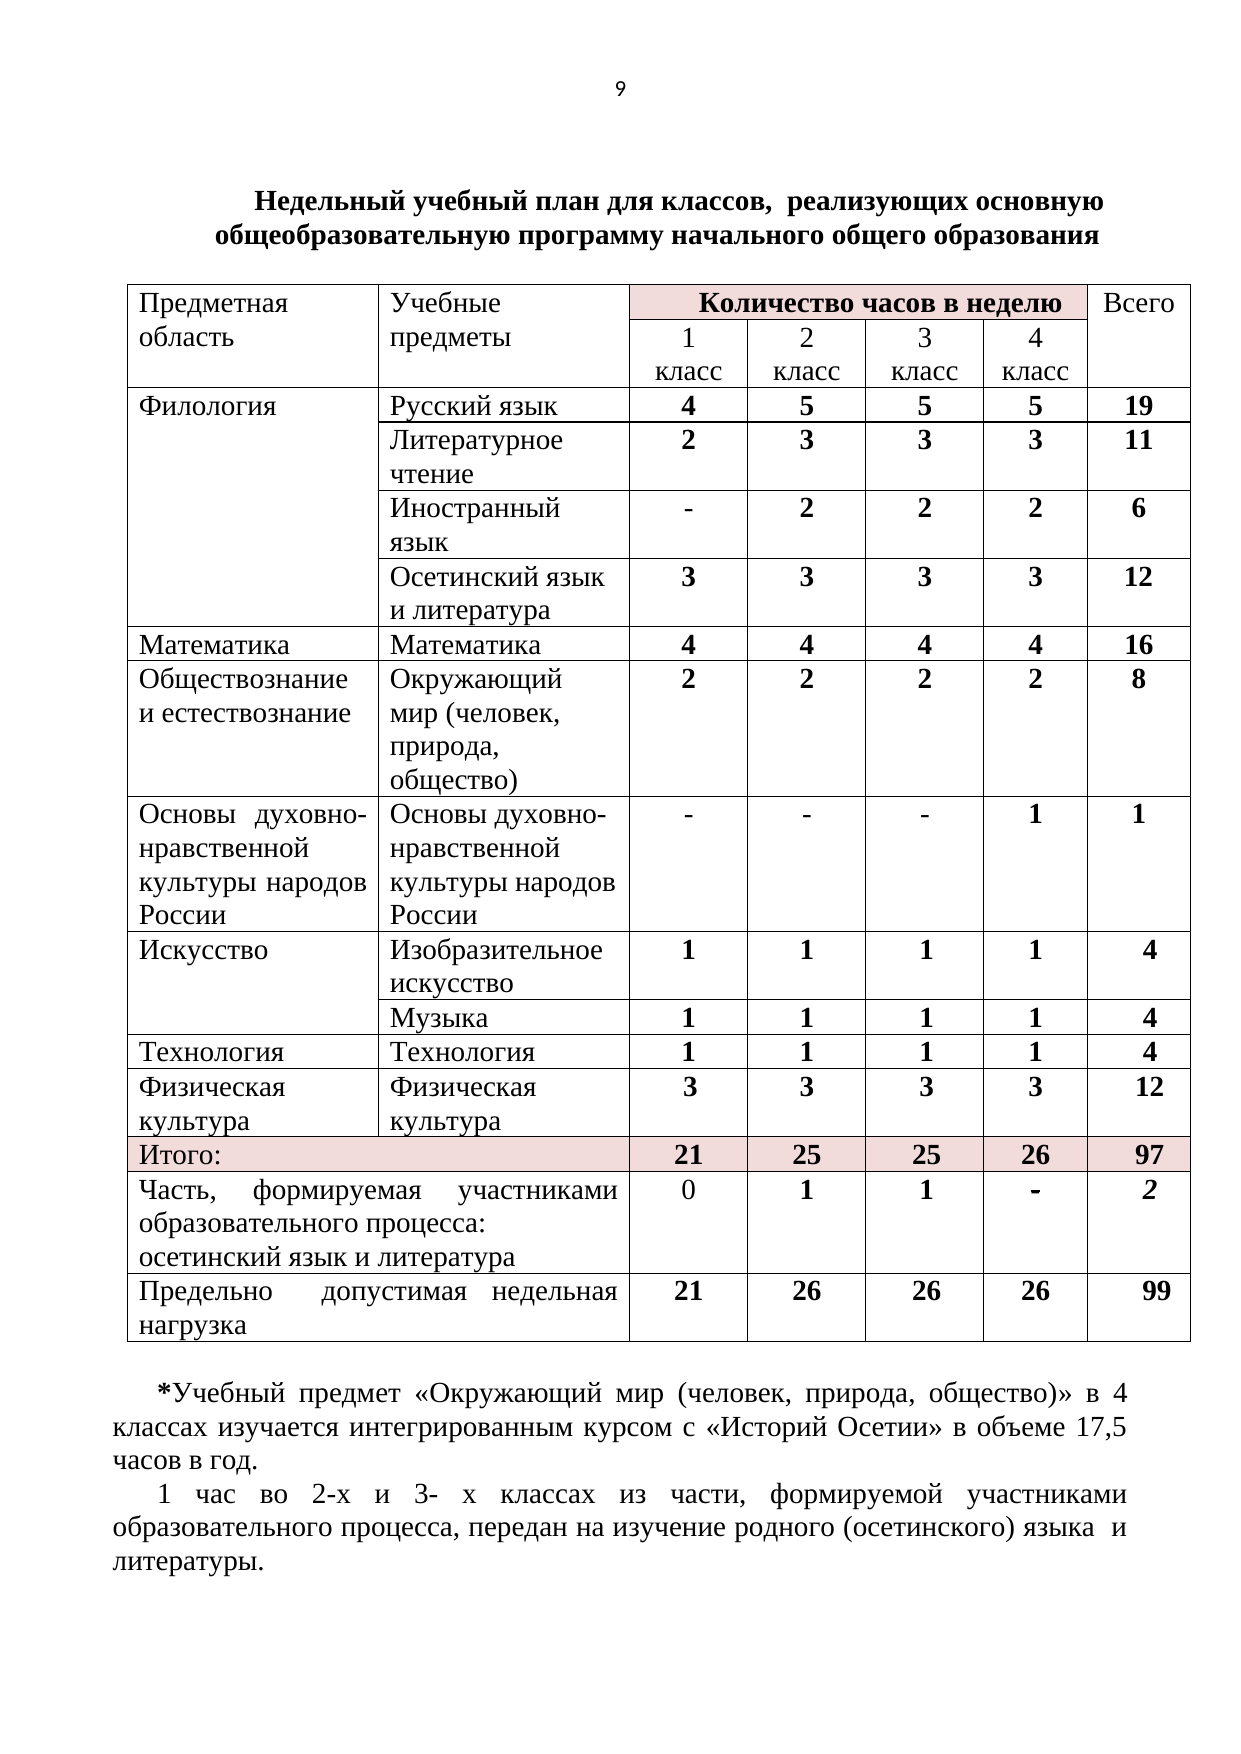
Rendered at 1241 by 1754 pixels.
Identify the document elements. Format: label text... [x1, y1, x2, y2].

table_cell 11 [1088, 423, 1190, 489]
table_cell 4 [1088, 1000, 1190, 1033]
table_cell Изобразительное искусство [379, 932, 629, 999]
table_cell 6 [1088, 491, 1190, 558]
table_cell 3 [866, 1069, 983, 1136]
table_cell - [630, 491, 747, 558]
list Недельный учебный план для классов, реализующих основную общеобразовательную программу начального общего образования [186, 183, 1128, 251]
table_cell 12 [1088, 559, 1190, 626]
text 1 час во 2-х и 3- х классах из части, формируемой участниками образовательного процесса, передан на изучение родного (осетинского) языка и литературы. [112, 1476, 1128, 1576]
table_cell Математика [379, 627, 629, 660]
table_cell 21 [630, 1274, 747, 1341]
table_cell 1 [866, 1172, 983, 1272]
table_cell Обществознание и естествознание [128, 661, 378, 796]
table_cell Филология [128, 388, 378, 626]
table_cell Основы духовно-нравственной культуры народов России [379, 797, 629, 931]
table_cell Технология [128, 1035, 378, 1068]
table_cell Математика [128, 627, 378, 660]
table_cell 3 [984, 559, 1087, 626]
table_cell 25 [866, 1137, 983, 1171]
table_cell 4 [1088, 932, 1190, 999]
table_cell Осетинский язык и литература [379, 559, 629, 626]
table_cell 1 [748, 1000, 865, 1033]
table_cell 3 класс [866, 320, 983, 387]
table_header Всего [1088, 285, 1190, 387]
table_cell - [748, 797, 865, 931]
table_cell 3 [866, 423, 983, 489]
table_cell 3 [748, 423, 865, 489]
table_cell Литературное чтение [379, 423, 629, 489]
table_cell - [630, 797, 747, 931]
table_cell 97 [1088, 1137, 1190, 1171]
table_cell 2 [630, 423, 747, 489]
table_cell 1 [630, 1035, 747, 1068]
table_cell Окружающий мир (человек, природа, общество) [379, 661, 629, 796]
table_cell 2 [1088, 1172, 1190, 1272]
table_cell 16 [1088, 627, 1190, 660]
table_cell 26 [984, 1274, 1087, 1341]
table_cell 4 [866, 627, 983, 660]
table_cell 8 [1088, 661, 1190, 796]
table_cell 1 [748, 1035, 865, 1068]
table_cell 1 [748, 932, 865, 999]
table_cell 19 [1088, 388, 1190, 421]
table_cell Часть, формируемая участниками образовательного процесса: осетинский язык и литература [128, 1172, 629, 1272]
table_cell 3 [984, 1069, 1087, 1136]
table_cell 3 [984, 423, 1087, 489]
table_cell 2 [866, 661, 983, 796]
table_cell 2 [630, 661, 747, 796]
table_cell 1 [984, 932, 1087, 999]
table_cell 3 [630, 559, 747, 626]
table_cell 5 [984, 388, 1087, 421]
table_cell Физическая культура [128, 1069, 378, 1136]
table_cell 1 [866, 1035, 983, 1068]
table_cell 4 [630, 627, 747, 660]
table_cell 26 [866, 1274, 983, 1341]
table_cell - [984, 1172, 1087, 1272]
table_cell Технология [379, 1035, 629, 1068]
table_cell 1 [984, 1035, 1087, 1068]
table_cell 1 [630, 1000, 747, 1033]
table_cell 4 [984, 627, 1087, 660]
table_cell 1 класс [630, 320, 747, 387]
table_cell Музыка [379, 1000, 629, 1033]
table_header Количество часов в неделю [630, 285, 1087, 319]
table_cell Итого: [128, 1137, 629, 1171]
table_cell 4 [1088, 1035, 1190, 1068]
table_cell Искусство [128, 932, 378, 1033]
table_header Учебные предметы [379, 285, 629, 387]
table_cell 2 [866, 491, 983, 558]
table_header Предметная область [128, 285, 378, 387]
table_cell 2 [748, 661, 865, 796]
table_cell 1 [984, 797, 1087, 931]
table_cell 1 [630, 932, 747, 999]
table_cell 4 класс [984, 320, 1087, 387]
table_cell 3 [748, 1069, 865, 1136]
table_cell 3 [866, 559, 983, 626]
table_cell Предельно допустимая недельная нагрузка [128, 1274, 629, 1341]
table_cell 0 [630, 1172, 747, 1272]
table_cell 3 [630, 1069, 747, 1136]
table_cell 4 [748, 627, 865, 660]
table_cell 5 [748, 388, 865, 421]
table_cell Иностранный язык [379, 491, 629, 558]
table_cell 25 [748, 1137, 865, 1171]
table_cell 1 [748, 1172, 865, 1272]
table_cell Основы духовно-нравственной культуры народов России [128, 797, 378, 931]
table_cell 2 [984, 661, 1087, 796]
table_cell 21 [630, 1137, 747, 1171]
table_cell 1 [866, 1000, 983, 1033]
table_cell - [866, 797, 983, 931]
table_cell 26 [984, 1137, 1087, 1171]
table_cell 12 [1088, 1069, 1190, 1136]
table_cell Русский язык [379, 388, 629, 421]
table_cell 99 [1088, 1274, 1190, 1341]
table_cell 2 [984, 491, 1087, 558]
table_cell 26 [748, 1274, 865, 1341]
table_cell 1 [984, 1000, 1087, 1033]
table_cell 1 [866, 932, 983, 999]
table_cell 5 [866, 388, 983, 421]
table_cell 4 [630, 388, 747, 421]
table_cell 1 [1088, 797, 1190, 931]
table_cell 3 [748, 559, 865, 626]
table_cell 2 класс [748, 320, 865, 387]
table_cell 2 [748, 491, 865, 558]
text *Учебный предмет «Окружающий мир (человек, природа, общество)» в 4 классах изучается интегрированным курсом с «Историй Осетии» в объеме 17,5 часов в год. [112, 1375, 1128, 1476]
table_cell Физическая культура [379, 1069, 629, 1136]
